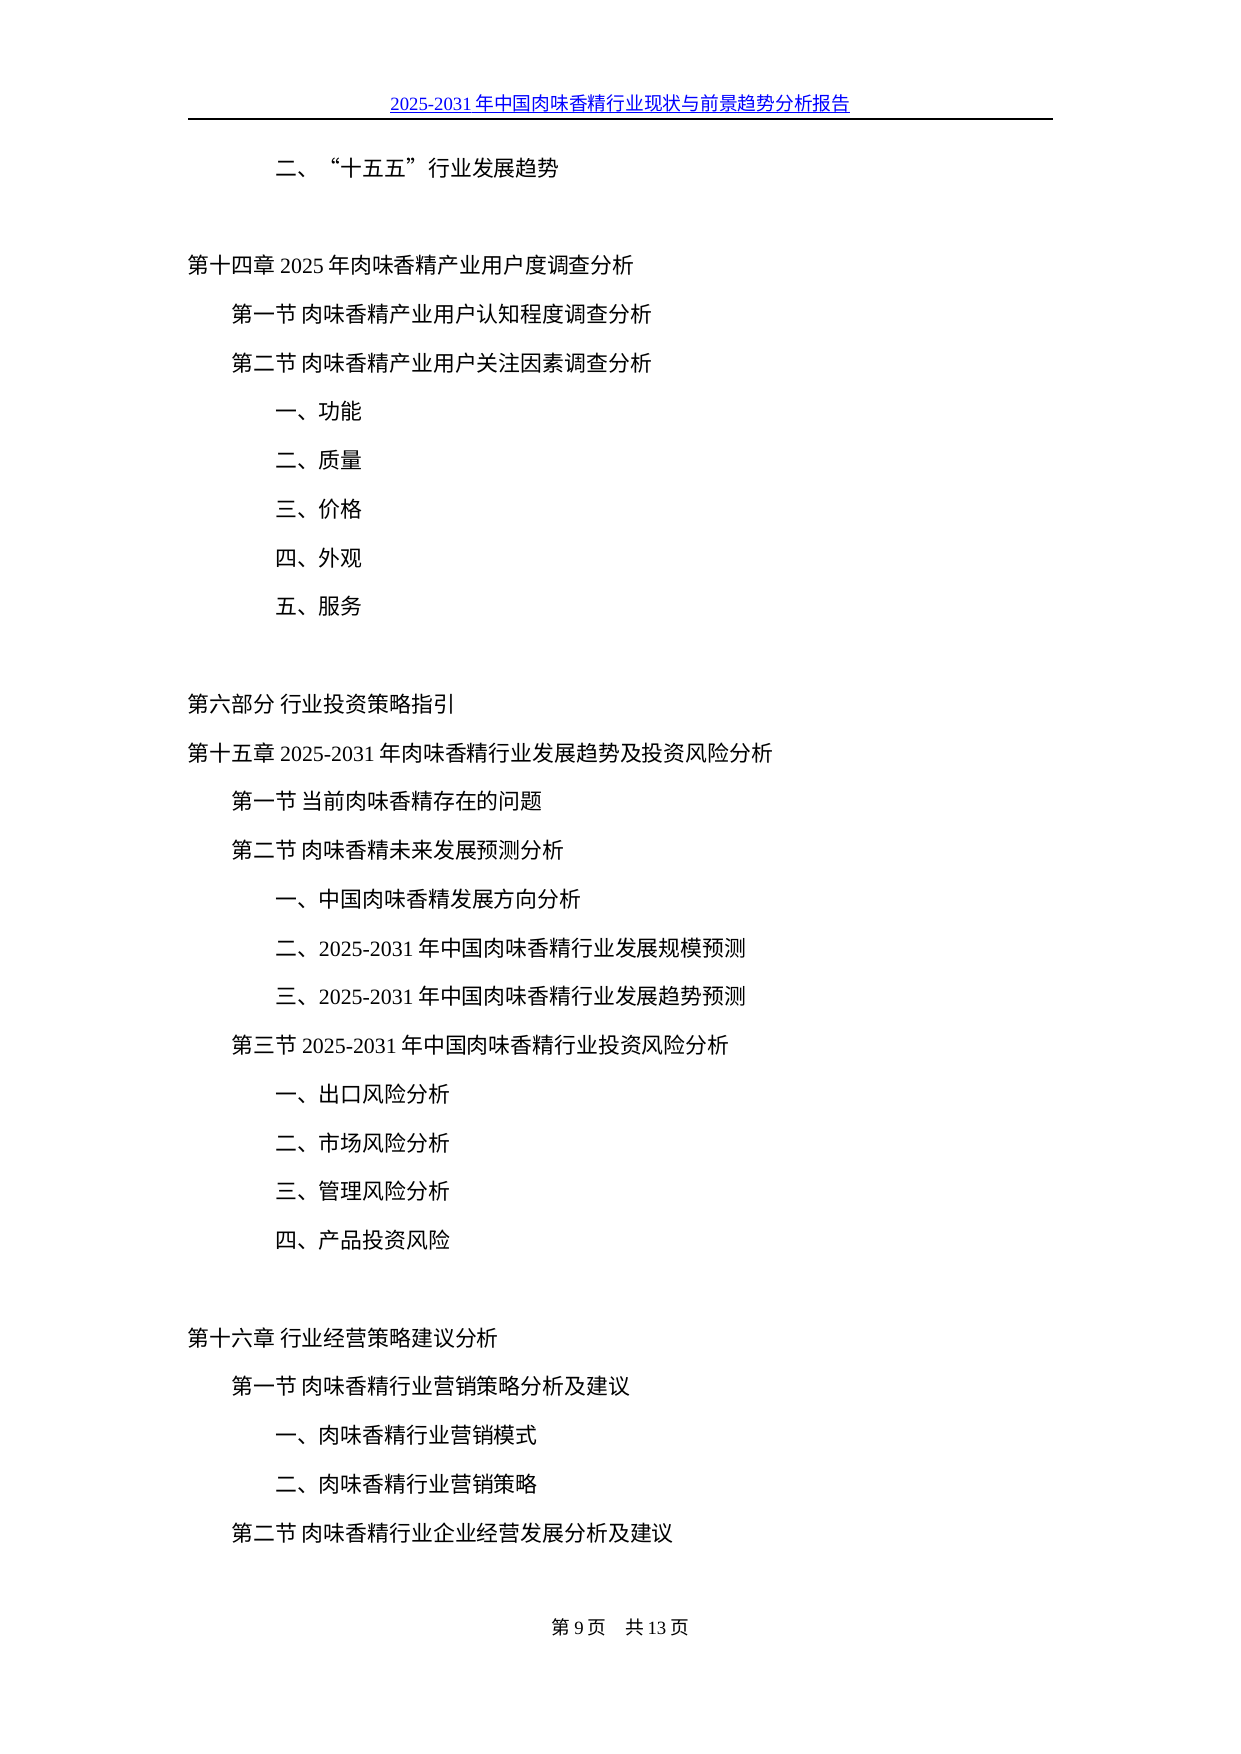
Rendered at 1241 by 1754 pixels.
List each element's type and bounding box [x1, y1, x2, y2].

text [187, 150, 1053, 1548]
